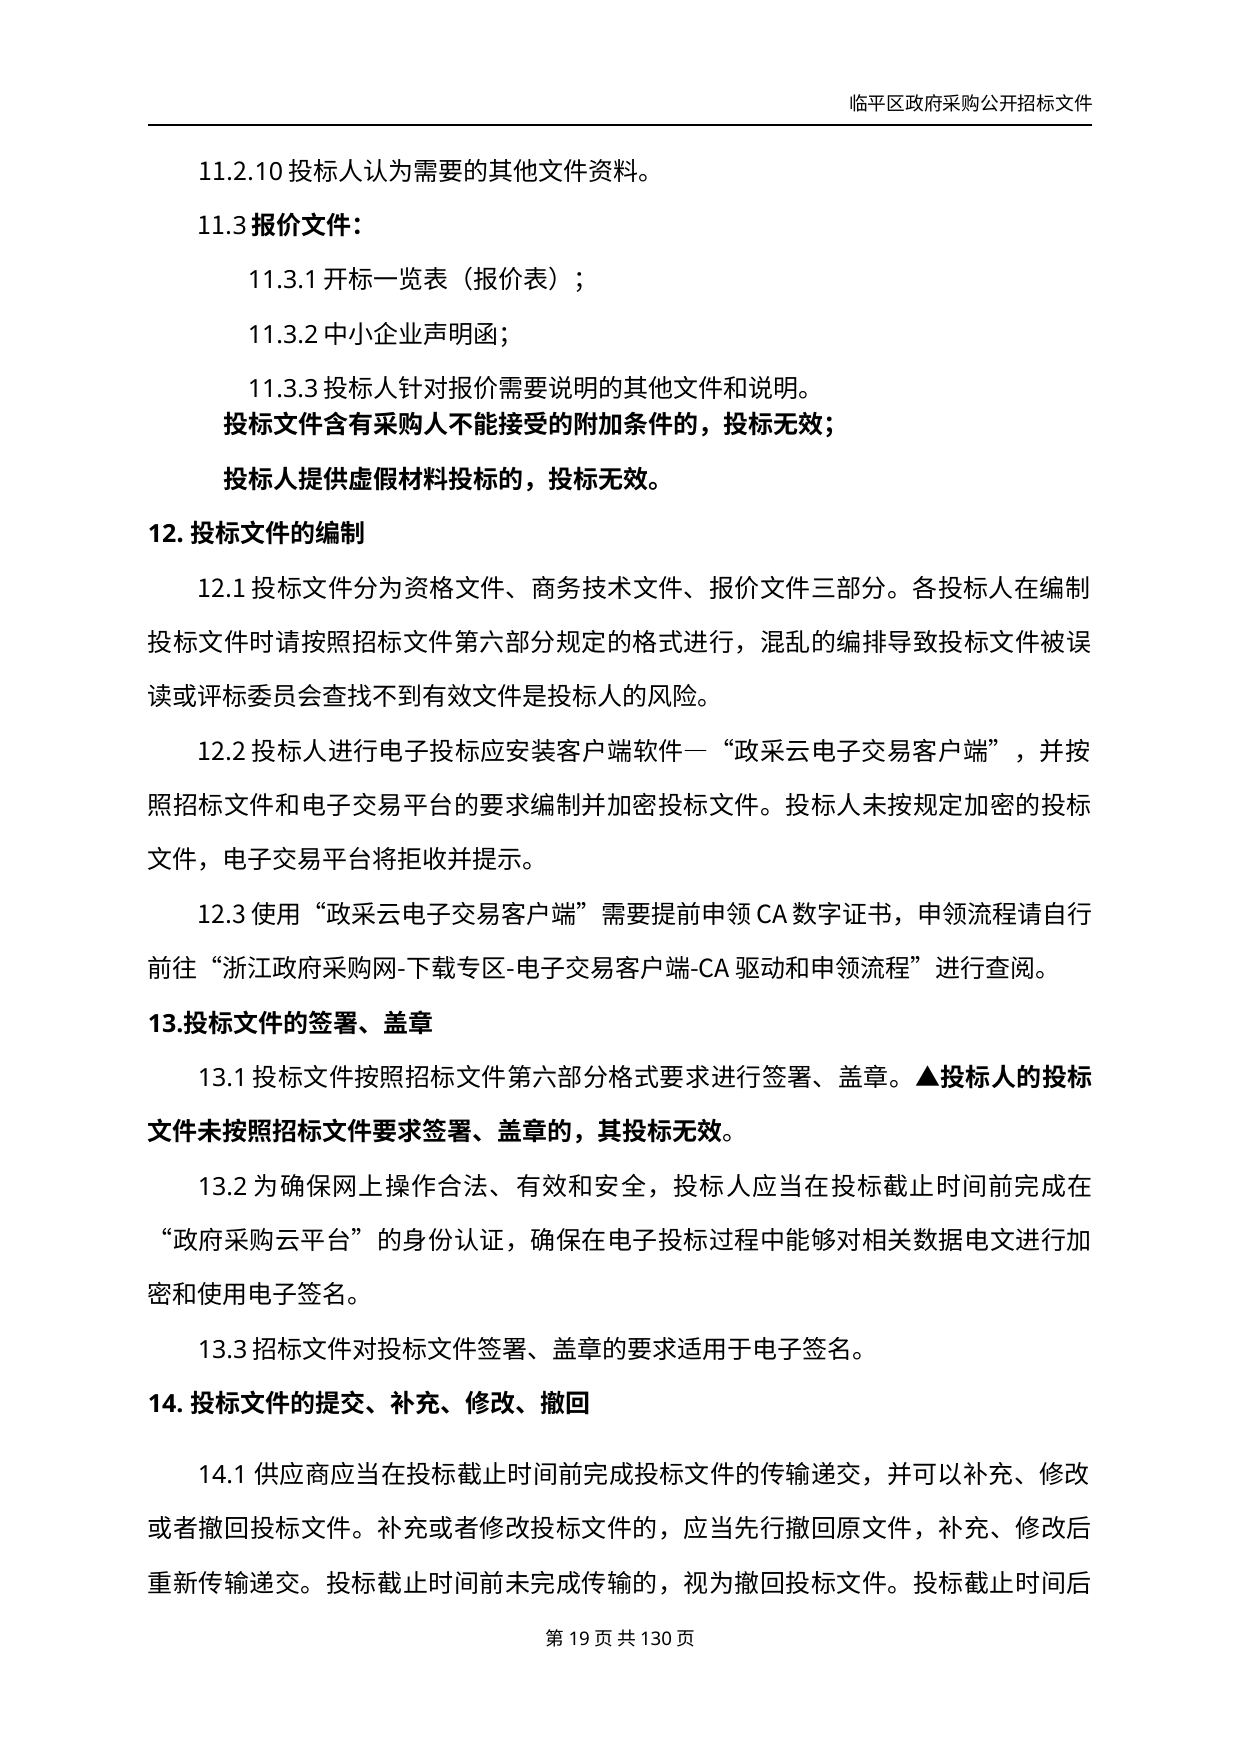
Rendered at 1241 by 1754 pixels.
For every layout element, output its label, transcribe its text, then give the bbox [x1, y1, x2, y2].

text 13.投标文件的签署、盖章 [148, 1003, 1092, 1039]
text 11.3.2中小企业声明函； [148, 314, 1092, 351]
text 11.2.10投标人认为需要的其他文件资料。 [148, 151, 1092, 187]
text 11.3.1开标一览表（报价表）； [148, 260, 1092, 296]
text 14. 投标文件的提交、补充、修改、撤回 [148, 1384, 1092, 1420]
text 投标文件含有采购人不能接受的附加条件的，投标无效； [148, 405, 1092, 441]
text 11.3报价文件： [148, 206, 1092, 242]
text 12.2投标人进行电子投标应安装客户端软件—“政采云电子交易客户端”，并按照招标文件和电子交易平台的要求编制并加密投标文件。投标人未按规定加密的投标文件，电子交易平台将拒收并提示。 [148, 731, 1092, 876]
text 12. 投标文件的编制 [148, 514, 1092, 550]
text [148, 1454, 1092, 1599]
text 13.1投标文件按照招标文件第六部分格式要求进行签署、盖章。▲投标人的投标文件未按照招标文件要求签署、盖章的，其投标无效。 [148, 1057, 1092, 1148]
text 11.3.3投标人针对报价需要说明的其他文件和说明。 [148, 369, 1092, 405]
text 12.3使用“政采云电子交易客户端”需要提前申领CA数字证书，申领流程请自行前往“浙江政府采购网-下载专区-电子交易客户端-CA驱动和申领流程”进行查阅。 [148, 894, 1092, 985]
text 13.3招标文件对投标文件签署、盖章的要求适用于电子签名。 [148, 1329, 1092, 1366]
text 13.2为确保网上操作合法、有效和安全，投标人应当在投标截止时间前完成在“政府采购云平台”的身份认证，确保在电子投标过程中能够对相关数据电文进行加密和使用电子签名。 [148, 1166, 1092, 1311]
text 12.1投标文件分为资格文件、商务技术文件、报价文件三部分。各投标人在编制投标文件时请按照招标文件第六部分规定的格式进行，混乱的编排导致投标文件被误读或评标委员会查找不到有效文件是投标人的风险。 [148, 568, 1092, 713]
text 投标人提供虚假材料投标的，投标无效。 [148, 459, 1092, 496]
